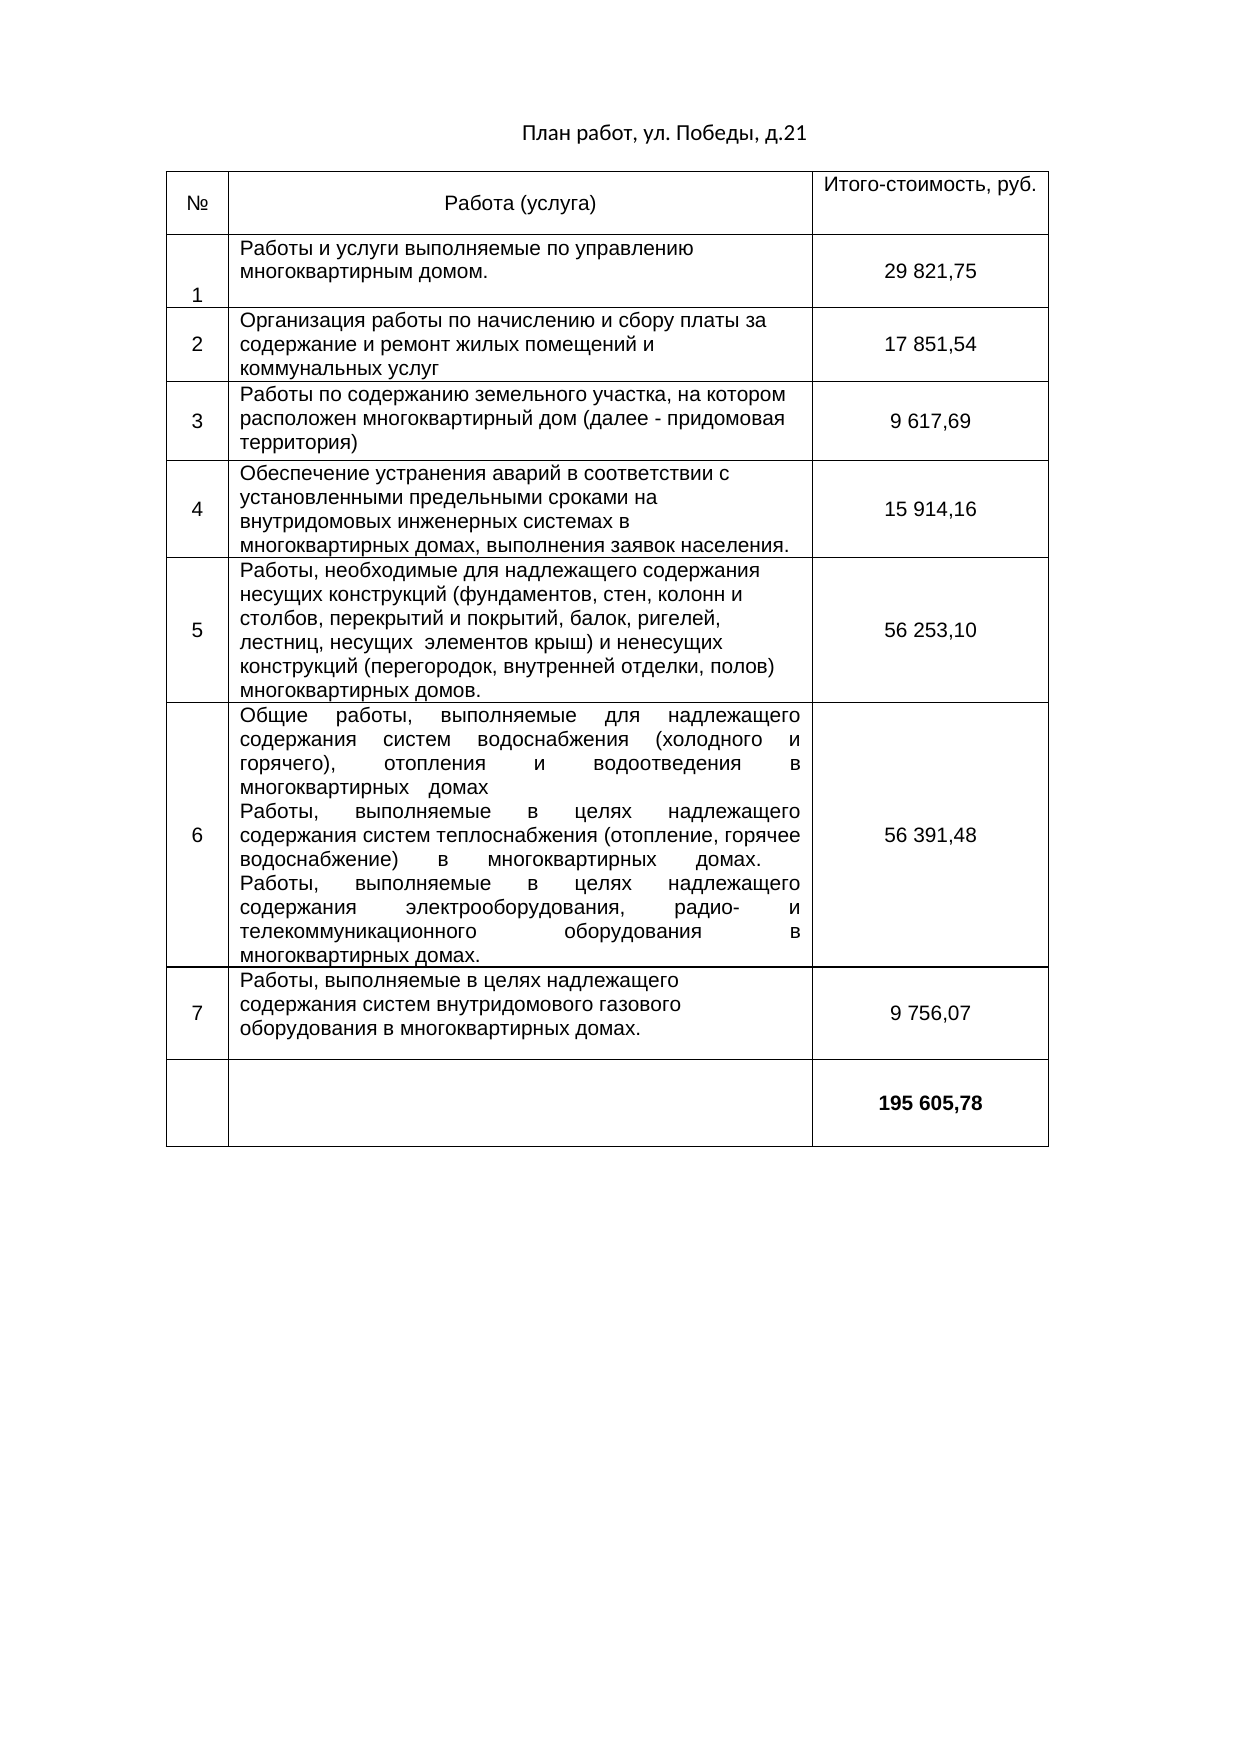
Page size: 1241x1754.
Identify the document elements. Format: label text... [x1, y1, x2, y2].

table_header Работа (услуга) [229, 172, 812, 234]
table_cell Организация работы по начислению и сбору платы за содержание и ремонт жилых помещений и коммунальных услуг [229, 308, 812, 381]
table_cell Обеспечение устранения аварий в соответствии с установленными предельными сроками на внутридомовых инженерных системах в многоквартирных домах, выполнения заявок населения. [229, 461, 812, 557]
table_cell 56 253,10 [813, 558, 1048, 702]
table_cell 1 [167, 235, 228, 307]
table_header Итого-стоимость, руб. [813, 172, 1048, 234]
table_cell Работы и услуги выполняемые по управлению многоквартирным домом. [229, 235, 812, 307]
table_cell 17 851,54 [813, 308, 1048, 381]
table_cell 3 [167, 382, 228, 460]
table_cell 7 [167, 968, 228, 1058]
table_cell 2 [167, 308, 228, 381]
table_cell 6 [167, 703, 228, 966]
table_cell 9 756,07 [813, 968, 1048, 1058]
table_cell Работы, необходимые для надлежащего содержания несущих конструкций (фундаментов, стен, колонн и столбов, перекрытий и покрытий, балок, ригелей, лестниц, несущих элементов крыш) и ненесущих конструкций (перегородок, внутренней отделки, полов) многоквартирных домов. [229, 558, 812, 702]
table_header № [167, 172, 228, 234]
table_cell 56 391,48 [813, 703, 1048, 966]
text План работ, ул. Победы, д.21 [177, 118, 1152, 146]
table_cell 29 821,75 [813, 235, 1048, 307]
table_cell Работы по содержанию земельного участка, на котором расположен многоквартирный дом (далее - придомовая территория) [229, 382, 812, 460]
table_cell Работы, выполняемые в целях надлежащего содержания систем внутридомового газового оборудования в многоквартирных домах. [229, 968, 812, 1058]
table_cell 15 914,16 [813, 461, 1048, 557]
table_cell 195 605,78 [813, 1060, 1048, 1146]
table_cell 9 617,69 [813, 382, 1048, 460]
table_cell Общие работы, выполняемые для надлежащего содержания систем водоснабжения (холодного и горячего), отопления и водоотведения в многоквартирных домах Работы, выполняемые в целях надлежащего содержания систем теплоснабжения (отопление, горячее водоснабжение) в многоквартирных домах. Работы, выполняемые в целях надлежащего содержания электрооборудования, радио- и телекоммуникационного оборудования в многоквартирных домах. [229, 703, 812, 966]
table_cell [167, 1060, 228, 1146]
table_cell 5 [167, 558, 228, 702]
table_cell [229, 1060, 812, 1146]
table_cell 4 [167, 461, 228, 557]
